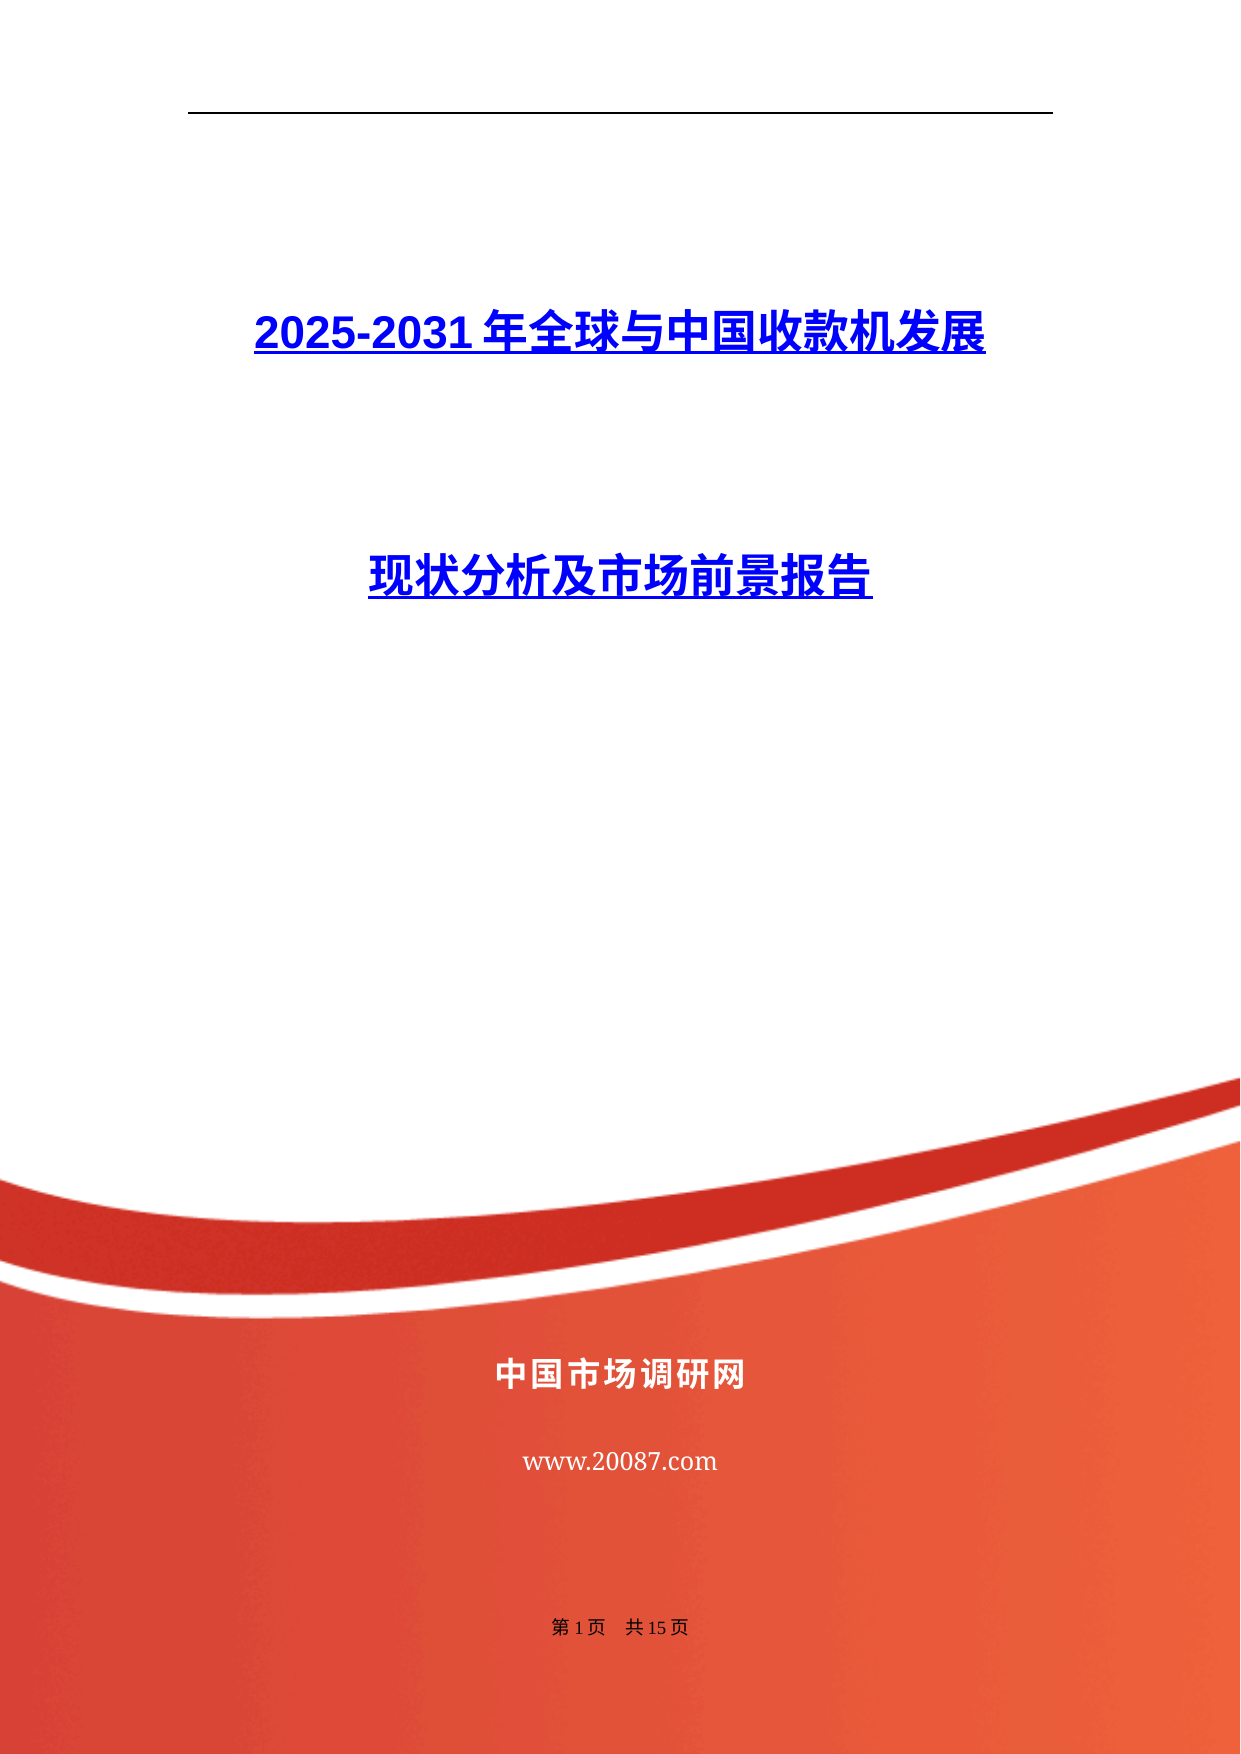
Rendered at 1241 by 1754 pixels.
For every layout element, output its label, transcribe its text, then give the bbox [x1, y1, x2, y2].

text www.20087.com [187, 1428, 1053, 1493]
subtitle 中国市场调研网 [187, 1339, 1053, 1404]
table_header 2025-2031年全球与中国收款机发展现状分析及市场前景报告 [188, 207, 1053, 773]
picture [0, 1006, 1241, 1754]
